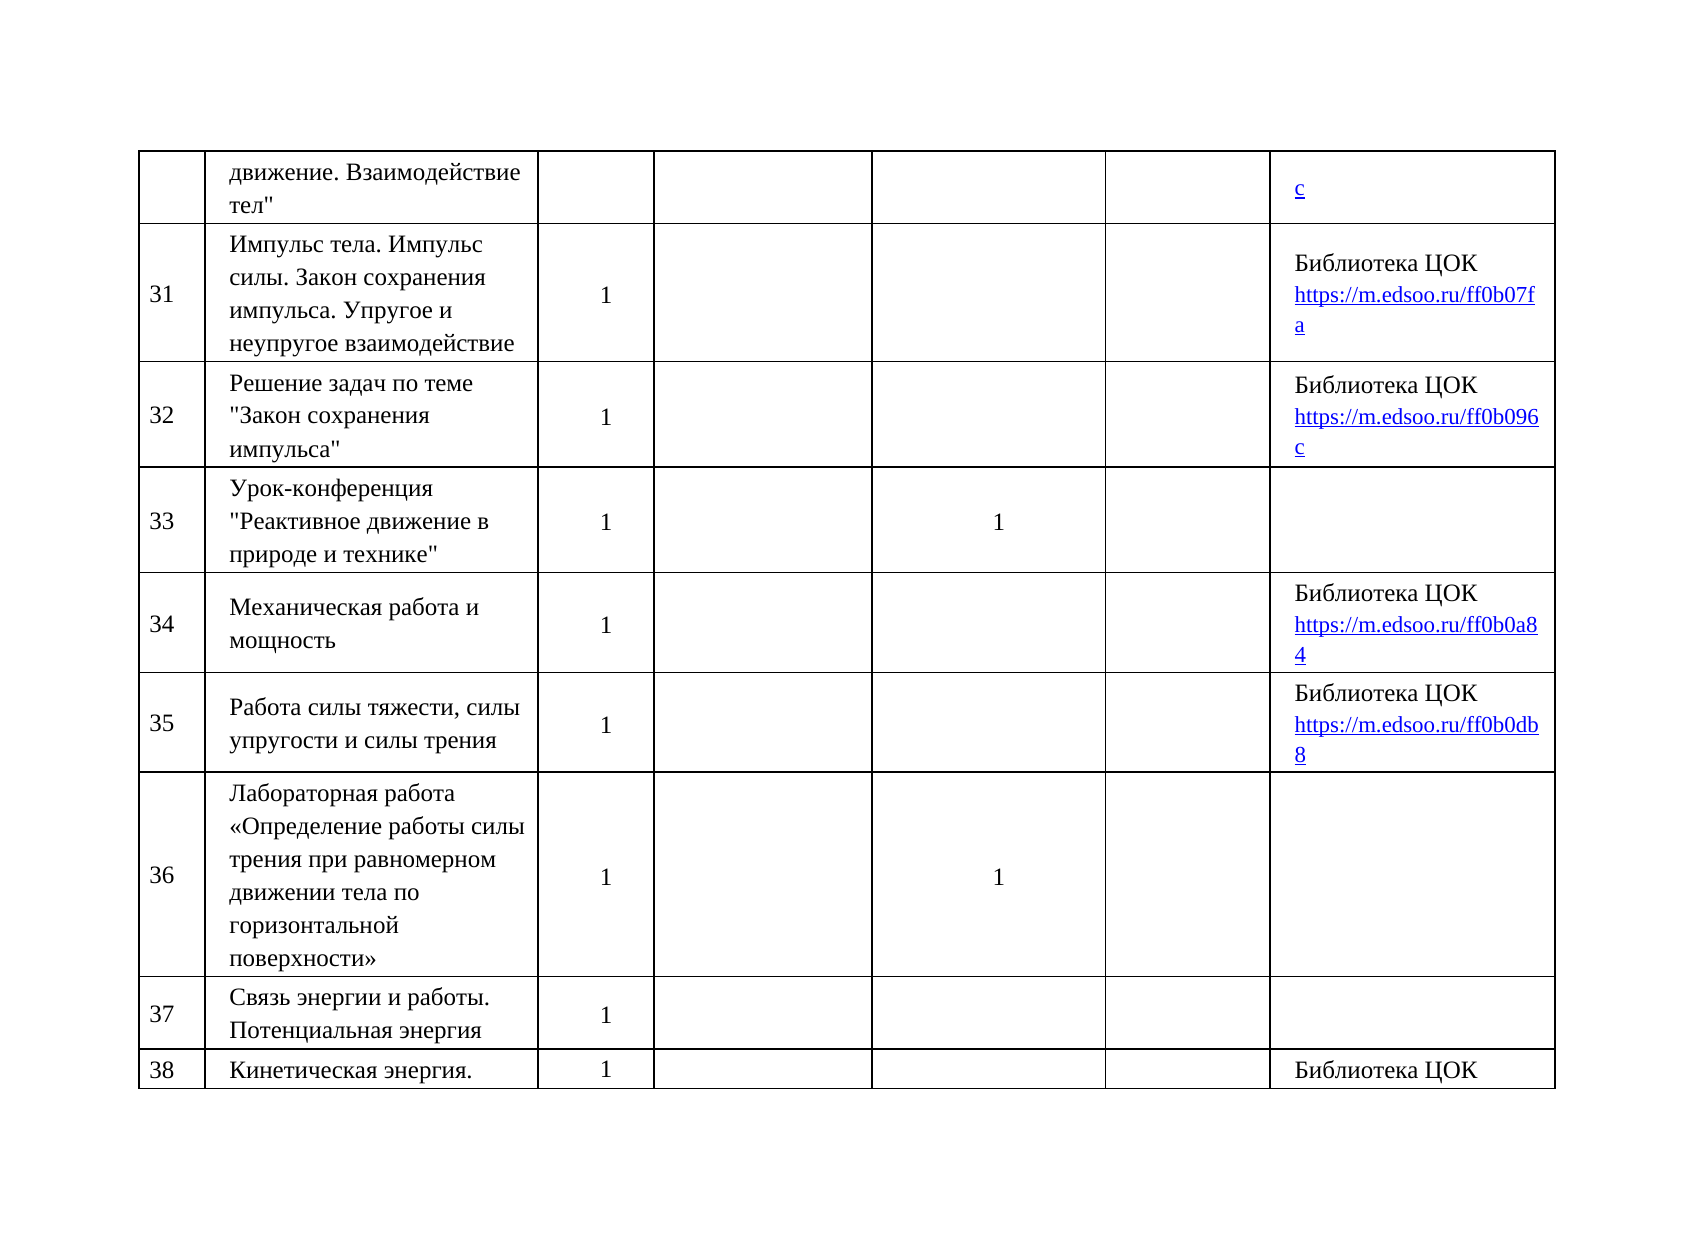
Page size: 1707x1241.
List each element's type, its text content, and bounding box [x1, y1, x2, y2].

table_cell Связь энергии и работы. Потенциальная энергия [206, 977, 537, 1048]
table_cell [1106, 224, 1269, 361]
table_cell [873, 224, 1105, 361]
table_cell [655, 573, 871, 671]
table_cell [873, 362, 1105, 466]
table_cell 1 [539, 673, 653, 771]
table_cell 31 [140, 224, 204, 361]
table_cell 30 [140, 152, 204, 222]
table_cell 1 [539, 1050, 653, 1087]
table_cell [1106, 573, 1269, 671]
table_cell Импульс тела. Импульс силы. Закон сохранения импульса. Упругое и неупругое взаимодействие [206, 224, 537, 361]
table_cell [1106, 773, 1269, 976]
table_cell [1271, 1050, 1554, 1087]
table_cell [655, 362, 871, 466]
table_cell [655, 1050, 871, 1087]
table_cell [873, 573, 1105, 671]
table_cell 1 [539, 573, 653, 671]
table_cell [655, 468, 871, 572]
table_cell Механическая работа и мощность [206, 573, 537, 671]
table_cell [1106, 468, 1269, 572]
table_cell Библиотека ЦОК https://m.edsoo.ru/ff0b096c [1271, 362, 1554, 466]
table_cell [1106, 673, 1269, 771]
table_cell [655, 773, 871, 976]
table_cell [655, 224, 871, 361]
table_cell 1 [873, 773, 1105, 976]
table_cell [873, 152, 1105, 222]
table_cell [1271, 977, 1554, 1048]
table_cell 1 [539, 362, 653, 466]
table_cell [873, 977, 1105, 1048]
table_cell [655, 673, 871, 771]
table_cell 33 [140, 468, 204, 572]
table_cell [1106, 1050, 1269, 1087]
table_cell 38 [140, 1050, 204, 1087]
table_cell 34 [140, 573, 204, 671]
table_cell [206, 1050, 537, 1087]
table_cell [873, 1050, 1105, 1087]
table_cell [1106, 977, 1269, 1048]
table_cell [655, 977, 871, 1048]
table_cell 37 [140, 977, 204, 1048]
table_cell [1271, 468, 1554, 572]
table_cell [1106, 362, 1269, 466]
table_cell Библиотека ЦОК https://m.edsoo.ru/ff0b0a84 [1271, 573, 1554, 671]
table_cell [873, 673, 1105, 771]
table_cell 1 [539, 224, 653, 361]
table_cell 36 [140, 773, 204, 976]
table_cell 1 [539, 468, 653, 572]
table_cell Работа силы тяжести, силы упругости и силы трения [206, 673, 537, 771]
table_cell 1 [539, 773, 653, 976]
table_cell Библиотека ЦОК https://m.edsoo.ru/ff0b0db8 [1271, 673, 1554, 771]
table_cell Урок-конференция "Реактивное движение в природе и технике" [206, 468, 537, 572]
table_cell 1 [539, 977, 653, 1048]
table_cell Библиотека ЦОК https://m.edsoo.ru/ff0b07fa [1271, 224, 1554, 361]
table_cell 35 [140, 673, 204, 771]
table_cell Лабораторная работа «Определение работы силы трения при равномерном движении тела по горизонтальной поверхности» [206, 773, 537, 976]
table_cell [1271, 773, 1554, 976]
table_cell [1271, 152, 1554, 222]
table_cell 1 [539, 152, 653, 222]
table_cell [206, 152, 537, 222]
table_cell [1106, 152, 1269, 222]
table_cell Решение задач по теме "Закон сохранения импульса" [206, 362, 537, 466]
table_cell 1 [873, 468, 1105, 572]
table_cell 32 [140, 362, 204, 466]
table_cell 1 [655, 152, 871, 222]
